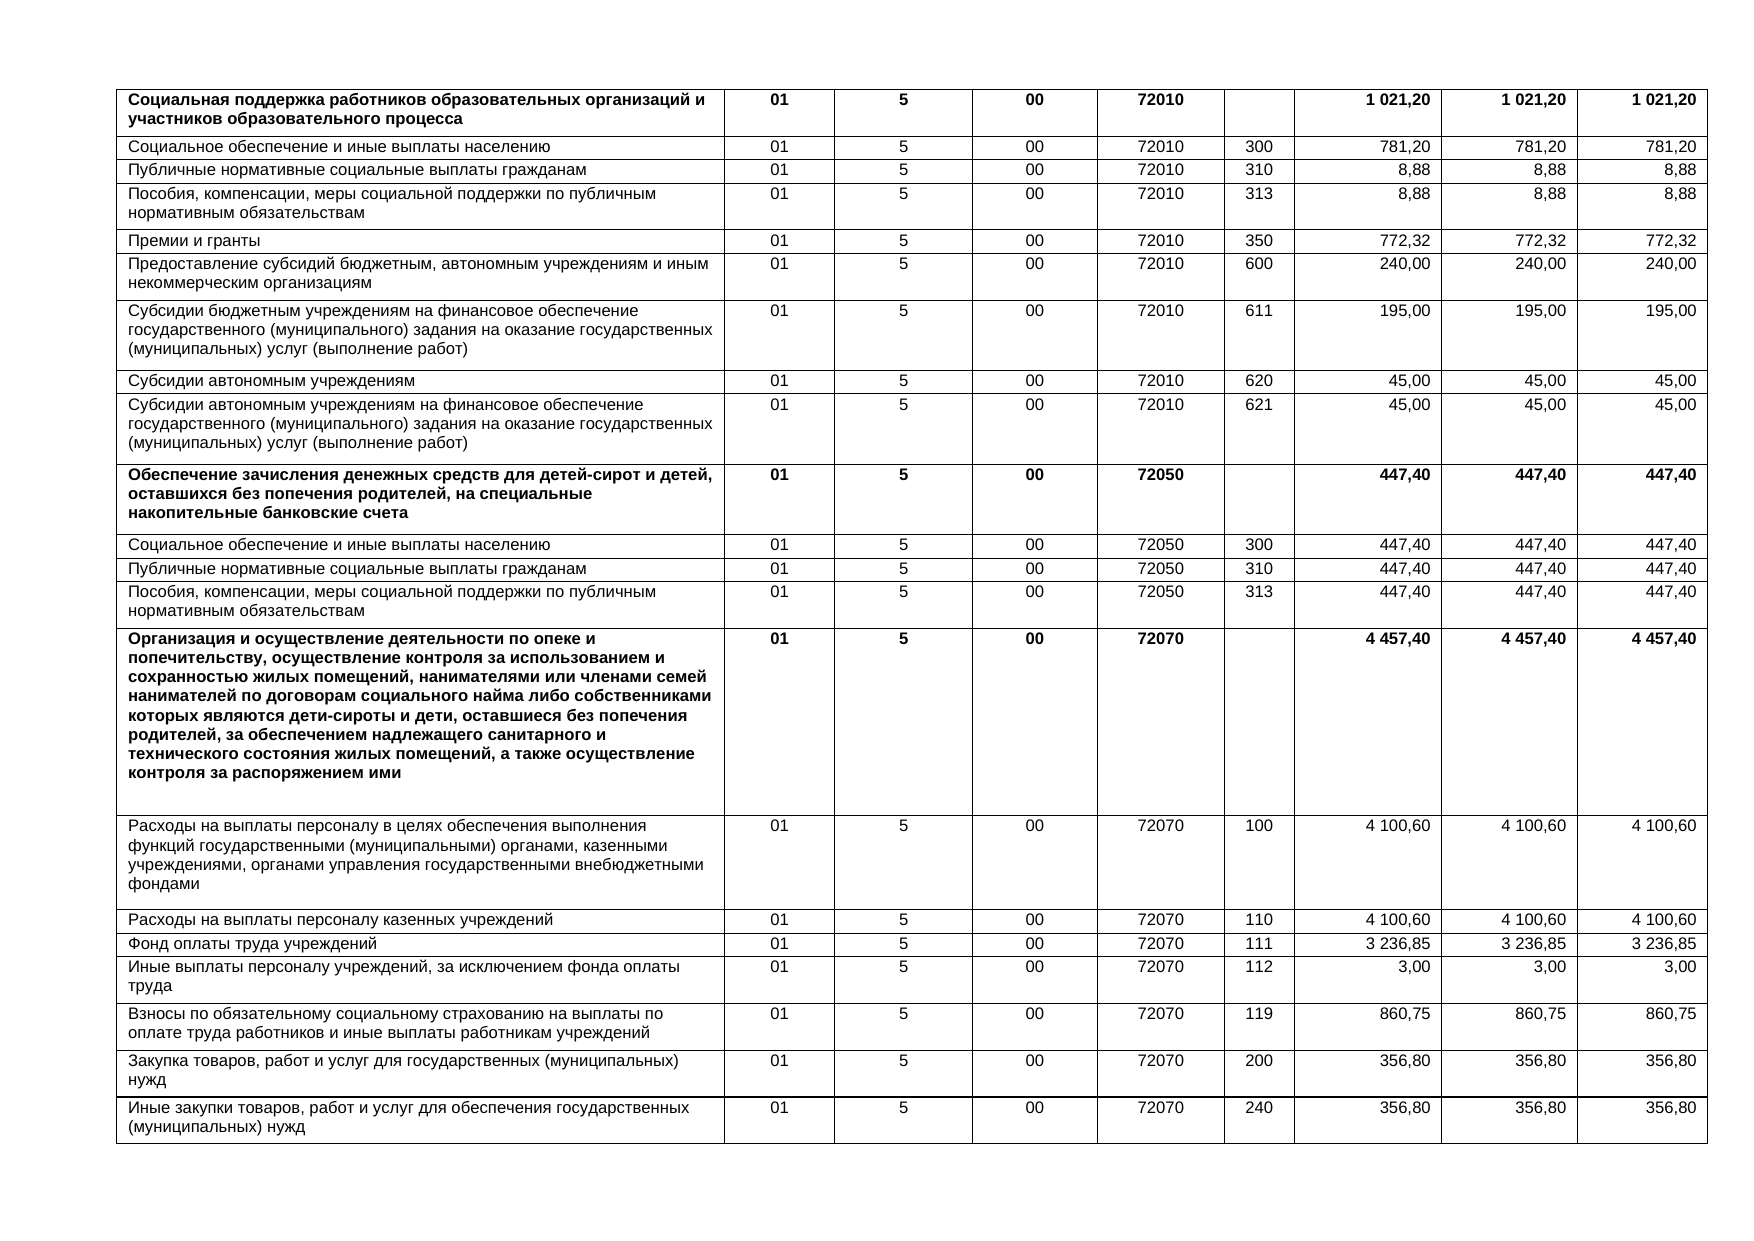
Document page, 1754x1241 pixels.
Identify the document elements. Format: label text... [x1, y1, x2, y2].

table_cell 00 [973, 230, 1097, 253]
table_cell 5 [835, 301, 972, 370]
table_cell 01 [725, 816, 834, 909]
table_cell 4 457,40 [1578, 629, 1707, 815]
table_cell 01 [725, 582, 834, 628]
table_cell 8,88 [1442, 160, 1577, 182]
table_cell 3,00 [1578, 957, 1707, 1003]
table_cell 00 [973, 535, 1097, 557]
table_cell 4 100,60 [1442, 910, 1577, 932]
table_cell 447,40 [1295, 582, 1441, 628]
table_cell 5 [835, 371, 972, 393]
table_cell 860,75 [1578, 1004, 1707, 1049]
table_cell 110 [1225, 910, 1294, 932]
table_cell 5 [835, 1098, 972, 1143]
table_cell Субсидии автономным учреждениям на финансовое обеспечение государственного (муниципального) задания на оказание государственных (муниципальных) услуг (выполнение работ) [117, 394, 724, 464]
table_cell Организация и осуществление деятельности по опеке и попечительству, осуществление контроля за использованием и сохранностью жилых помещений, нанимателями или членами семей нанимателей по договорам социального найма либо собственниками которых являются дети-сироты и дети, оставшиеся без попечения родителей, за обеспечением надлежащего санитарного и технического состояния жилых помещений, а также осуществление контроля за распоряжением ими [117, 629, 724, 815]
table_cell 313 [1225, 184, 1294, 229]
table_cell 4 457,40 [1295, 629, 1441, 815]
table_cell 45,00 [1578, 371, 1707, 393]
table_cell 4 100,60 [1578, 910, 1707, 932]
table_cell Публичные нормативные социальные выплаты гражданам [117, 160, 724, 182]
table_cell 240,00 [1578, 254, 1707, 299]
table_cell 8,88 [1578, 160, 1707, 182]
table_cell Пособия, компенсации, меры социальной поддержки по публичным нормативным обязательствам [117, 582, 724, 628]
table_cell 195,00 [1442, 301, 1577, 370]
table_cell 621 [1225, 394, 1294, 464]
table_cell 611 [1225, 301, 1294, 370]
table_cell 1 021,20 [1442, 90, 1577, 136]
table_cell 00 [973, 301, 1097, 370]
table_cell 72010 [1098, 230, 1224, 253]
table_cell 3,00 [1442, 957, 1577, 1003]
table_cell 313 [1225, 582, 1294, 628]
table_cell 8,88 [1295, 160, 1441, 182]
table_cell 300 [1225, 535, 1294, 557]
table_cell 5 [835, 629, 972, 815]
table_cell 772,32 [1295, 230, 1441, 253]
table_cell 772,32 [1578, 230, 1707, 253]
table_cell 5 [835, 910, 972, 932]
table_cell 4 100,60 [1295, 910, 1441, 932]
table_cell 01 [725, 1004, 834, 1049]
table_cell 111 [1225, 934, 1294, 956]
table_cell 195,00 [1295, 301, 1441, 370]
table_cell 01 [725, 535, 834, 557]
table_cell [1225, 90, 1294, 136]
table_cell 00 [973, 160, 1097, 182]
table_cell 45,00 [1295, 371, 1441, 393]
table_cell 5 [835, 184, 972, 229]
table_cell 00 [973, 137, 1097, 159]
table_cell 01 [725, 629, 834, 815]
table_cell 4 100,60 [1578, 816, 1707, 909]
table_cell 5 [835, 394, 972, 464]
table_cell 356,80 [1295, 1051, 1441, 1096]
table_cell 200 [1225, 1051, 1294, 1096]
table_cell 781,20 [1578, 137, 1707, 159]
table_cell 01 [725, 559, 834, 581]
table_cell 447,40 [1442, 465, 1577, 534]
table_cell 72050 [1098, 535, 1224, 557]
table_cell 1 021,20 [1295, 90, 1441, 136]
table_cell 72050 [1098, 582, 1224, 628]
table_cell 860,75 [1295, 1004, 1441, 1049]
table_cell 00 [973, 184, 1097, 229]
table_cell 5 [835, 137, 972, 159]
table_cell 01 [725, 184, 834, 229]
table_cell 01 [725, 394, 834, 464]
table_cell 100 [1225, 816, 1294, 909]
table_cell 5 [835, 90, 972, 136]
table_cell 72010 [1098, 137, 1224, 159]
table_cell 5 [835, 465, 972, 534]
table_cell 447,40 [1295, 465, 1441, 534]
table_cell Взносы по обязательному социальному страхованию на выплаты по оплате труда работников и иные выплаты работникам учреждений [117, 1004, 724, 1049]
table_cell 310 [1225, 160, 1294, 182]
table_cell 01 [725, 90, 834, 136]
table_cell 112 [1225, 957, 1294, 1003]
table_cell 447,40 [1442, 582, 1577, 628]
table_cell 00 [973, 394, 1097, 464]
table_cell 72070 [1098, 1051, 1224, 1096]
table_cell 00 [973, 629, 1097, 815]
table_cell 72070 [1098, 629, 1224, 815]
table_cell Социальная поддержка работников образовательных организаций и участников образовательного процесса [117, 90, 724, 136]
table_cell 72050 [1098, 465, 1224, 534]
table_cell 00 [973, 582, 1097, 628]
table_cell 240,00 [1295, 254, 1441, 299]
table_cell 300 [1225, 137, 1294, 159]
table_cell 4 457,40 [1442, 629, 1577, 815]
table_cell 00 [973, 1004, 1097, 1049]
table_cell Социальное обеспечение и иные выплаты населению [117, 535, 724, 557]
table_cell 72010 [1098, 90, 1224, 136]
table_cell [1225, 629, 1294, 815]
table_cell 781,20 [1442, 137, 1577, 159]
table_cell Закупка товаров, работ и услуг для государственных (муниципальных) нужд [117, 1051, 724, 1096]
table_cell Публичные нормативные социальные выплаты гражданам [117, 559, 724, 581]
table_cell 620 [1225, 371, 1294, 393]
table_cell Обеспечение зачисления денежных средств для детей-сирот и детей, оставшихся без попечения родителей, на специальные накопительные банковские счета [117, 465, 724, 534]
table_cell 01 [725, 934, 834, 956]
table_cell 3 236,85 [1442, 934, 1577, 956]
table_cell 5 [835, 582, 972, 628]
table_cell 5 [835, 535, 972, 557]
table_cell 00 [973, 465, 1097, 534]
table_cell 5 [835, 816, 972, 909]
table_cell 772,32 [1442, 230, 1577, 253]
table_cell 01 [725, 230, 834, 253]
table_cell 72010 [1098, 160, 1224, 182]
table_cell 72070 [1098, 910, 1224, 932]
table_cell Социальное обеспечение и иные выплаты населению [117, 137, 724, 159]
table_cell 447,40 [1295, 559, 1441, 581]
table_cell Расходы на выплаты персоналу в целях обеспечения выполнения функций государственными (муниципальными) органами, казенными учреждениями, органами управления государственными внебюджетными фондами [117, 816, 724, 909]
table_cell 5 [835, 934, 972, 956]
table_cell 00 [973, 816, 1097, 909]
table_cell 447,40 [1442, 535, 1577, 557]
table_cell 240,00 [1442, 254, 1577, 299]
table_cell 356,80 [1578, 1051, 1707, 1096]
table_cell Пособия, компенсации, меры социальной поддержки по публичным нормативным обязательствам [117, 184, 724, 229]
table_cell 5 [835, 230, 972, 253]
table_cell 72010 [1098, 254, 1224, 299]
table_cell 240 [1225, 1098, 1294, 1143]
table_cell 00 [973, 1051, 1097, 1096]
table_cell 3 236,85 [1295, 934, 1441, 956]
table_cell 01 [725, 1098, 834, 1143]
table_cell 350 [1225, 230, 1294, 253]
table_cell 72070 [1098, 1098, 1224, 1143]
table_cell 01 [725, 465, 834, 534]
table_cell 45,00 [1442, 371, 1577, 393]
table_cell Субсидии бюджетным учреждениям на финансовое обеспечение государственного (муниципального) задания на оказание государственных (муниципальных) услуг (выполнение работ) [117, 301, 724, 370]
table_cell 1 021,20 [1578, 90, 1707, 136]
table_cell 72010 [1098, 394, 1224, 464]
table_cell 3,00 [1295, 957, 1441, 1003]
table_cell 72010 [1098, 371, 1224, 393]
table_cell 72070 [1098, 816, 1224, 909]
table_cell 860,75 [1442, 1004, 1577, 1049]
table_cell 5 [835, 160, 972, 182]
table_cell 8,88 [1578, 184, 1707, 229]
table_cell 781,20 [1295, 137, 1441, 159]
table_cell 5 [835, 254, 972, 299]
table_cell 00 [973, 934, 1097, 956]
table_cell 5 [835, 559, 972, 581]
table_cell 5 [835, 1051, 972, 1096]
table_cell 01 [725, 1051, 834, 1096]
table_cell 5 [835, 1004, 972, 1049]
table_cell 5 [835, 957, 972, 1003]
table_cell Премии и гранты [117, 230, 724, 253]
table_cell 356,80 [1295, 1098, 1441, 1143]
table_cell 356,80 [1442, 1098, 1577, 1143]
table_cell 4 100,60 [1295, 816, 1441, 909]
table_cell 310 [1225, 559, 1294, 581]
table_cell [1225, 465, 1294, 534]
table_cell Иные закупки товаров, работ и услуг для обеспечения государственных (муниципальных) нужд [117, 1098, 724, 1143]
table_cell 356,80 [1442, 1051, 1577, 1096]
table_cell 01 [725, 957, 834, 1003]
table_cell 00 [973, 371, 1097, 393]
table_cell Расходы на выплаты персоналу казенных учреждений [117, 910, 724, 932]
table_cell 72070 [1098, 1004, 1224, 1049]
table_cell 00 [973, 957, 1097, 1003]
table_cell 447,40 [1578, 465, 1707, 534]
table_cell 119 [1225, 1004, 1294, 1049]
table_cell Иные выплаты персоналу учреждений, за исключением фонда оплаты труда [117, 957, 724, 1003]
table_cell Фонд оплаты труда учреждений [117, 934, 724, 956]
table_cell 01 [725, 371, 834, 393]
table_cell 8,88 [1295, 184, 1441, 229]
table_cell 72010 [1098, 184, 1224, 229]
table_cell 45,00 [1442, 394, 1577, 464]
table_cell 45,00 [1578, 394, 1707, 464]
table_cell 01 [725, 301, 834, 370]
table_cell 600 [1225, 254, 1294, 299]
table_cell 00 [973, 559, 1097, 581]
table_cell 45,00 [1295, 394, 1441, 464]
table_cell 72070 [1098, 957, 1224, 1003]
table_cell 447,40 [1295, 535, 1441, 557]
table_cell 3 236,85 [1578, 934, 1707, 956]
table_cell 72070 [1098, 934, 1224, 956]
table_cell 4 100,60 [1442, 816, 1577, 909]
table_cell 01 [725, 137, 834, 159]
table_cell 00 [973, 90, 1097, 136]
table_cell 447,40 [1578, 559, 1707, 581]
table_cell 72010 [1098, 301, 1224, 370]
table_cell 00 [973, 254, 1097, 299]
table_cell 00 [973, 910, 1097, 932]
table_cell 72050 [1098, 559, 1224, 581]
table_cell Предоставление субсидий бюджетным, автономным учреждениям и иным некоммерческим организациям [117, 254, 724, 299]
table_cell 447,40 [1442, 559, 1577, 581]
table_cell 8,88 [1442, 184, 1577, 229]
table_cell 447,40 [1578, 535, 1707, 557]
table_cell Субсидии автономным учреждениям [117, 371, 724, 393]
table_cell 01 [725, 910, 834, 932]
table_cell 447,40 [1578, 582, 1707, 628]
table_cell 00 [973, 1098, 1097, 1143]
table_cell 01 [725, 254, 834, 299]
table_cell 01 [725, 160, 834, 182]
table_cell 195,00 [1578, 301, 1707, 370]
table_cell 356,80 [1578, 1098, 1707, 1143]
